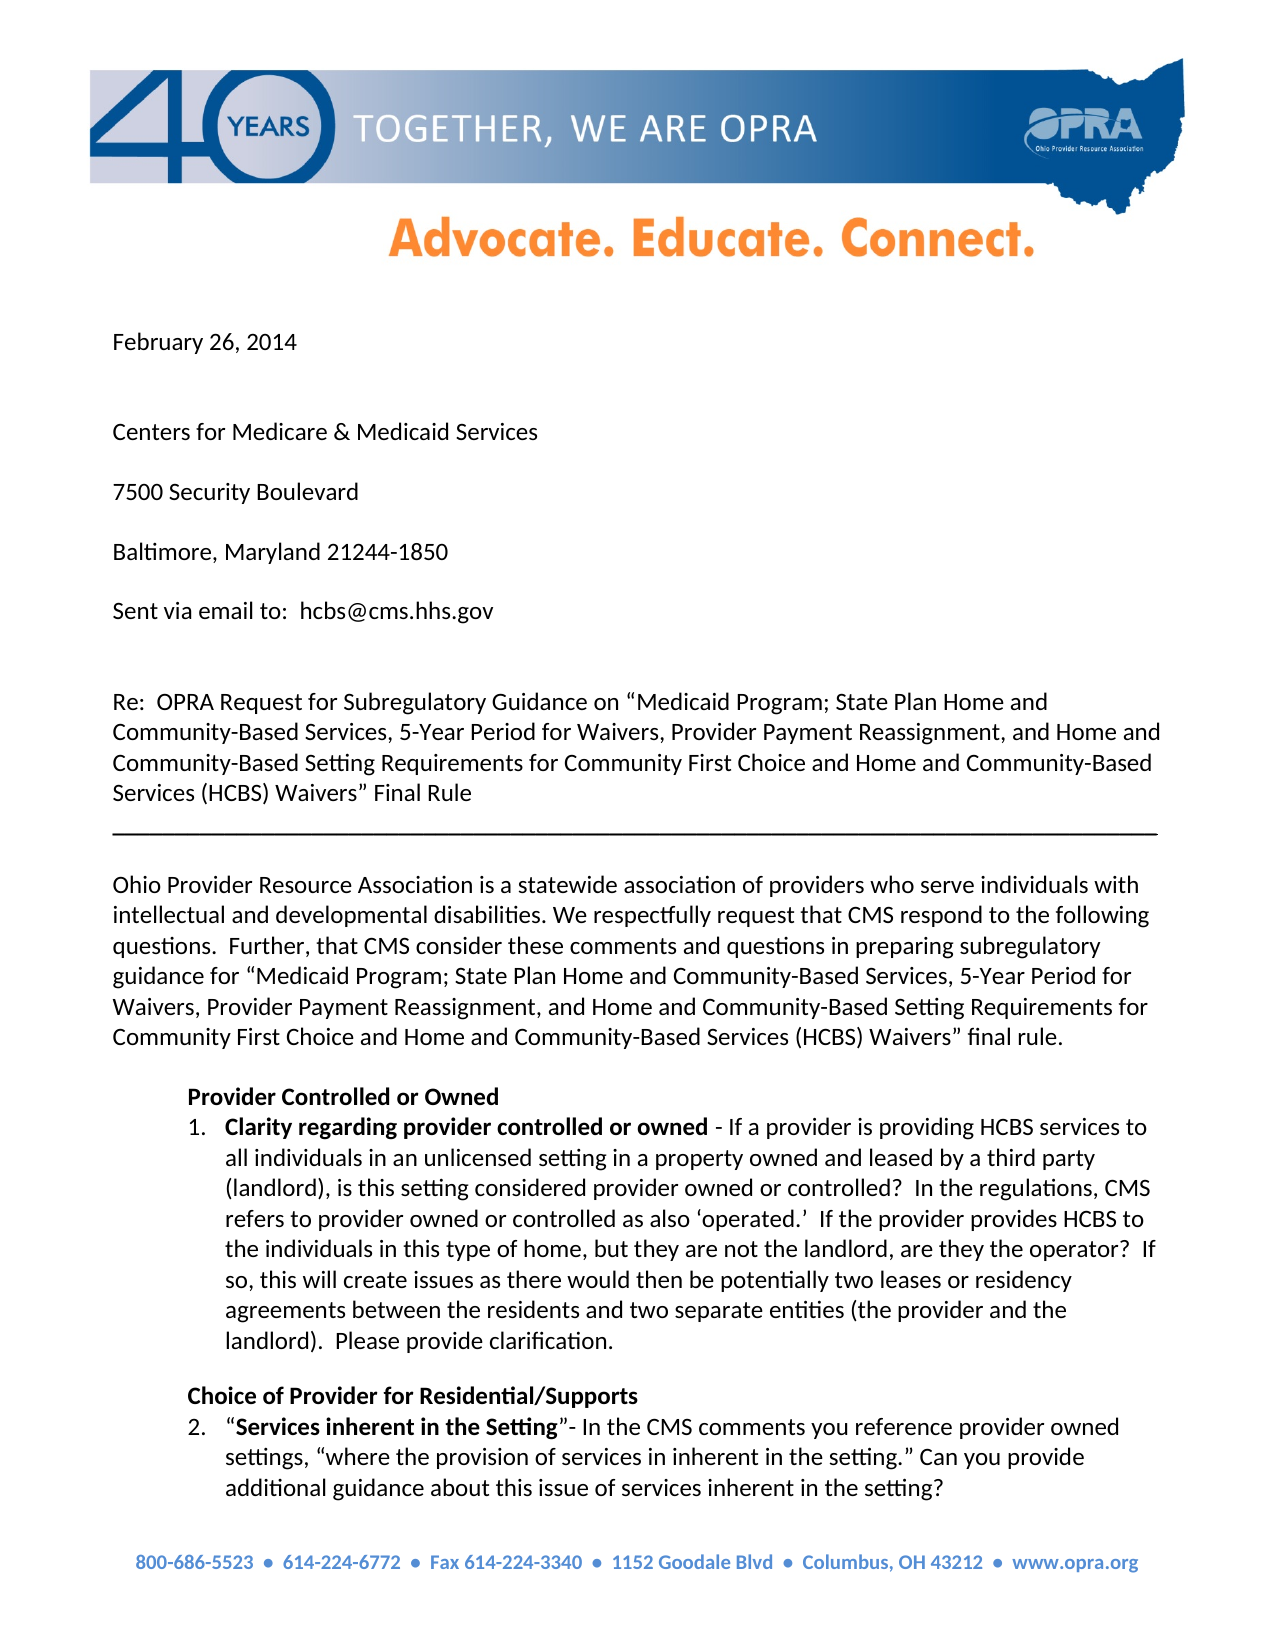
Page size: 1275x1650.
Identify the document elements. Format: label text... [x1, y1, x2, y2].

picture [76, 46, 1195, 266]
text 7500 Security Boulevard [112, 476, 1162, 507]
text Sent via email to: hcbs@cms.hhs.gov [112, 595, 1162, 626]
text Centers for Medicare & Medicaid Services [112, 416, 1162, 447]
subtitle Re: OPRA Request for Subregulatory Guidance on “Medicaid Program; State Plan Home and Community-Based Services, 5-Year Period for Waivers, Provider Payment Reassignment, and Home and Community-Based Setting Requirements for Community First Choice and Home and Community-Based Services (HCBS) Waivers” Final Rule [112, 686, 1162, 808]
text February 26, 2014 [112, 326, 1162, 357]
text ____________________________________________________________________________________ [112, 808, 1162, 838]
text Baltimore, Maryland 21244-1850 [112, 536, 1162, 566]
list Clarity regarding provider controlled or owned - If a provider is providing HCBS services to all individuals in an unlicensed setting in a property owned and leased by a third party (landlord), is this setting considered provider owned or controlled? In the regulations, CMS refers to provider owned or controlled as also ‘operated.’ If the provider provides HCBS to the individuals in this type of home, but they are not the landlord, are they the operator? If so, this will create issues as there would then be potentially two leases or residency agreements between the residents and two separate entities (the provider and the landlord). Please provide clarification. [187, 1111, 1162, 1355]
list “Services inherent in the Setting”- In the CMS comments you reference provider owned settings, “where the provision of services in inherent in the setting.” Can you provide additional guidance about this issue of services inherent in the setting? [187, 1411, 1162, 1502]
text Provider Controlled or Owned [112, 1081, 1162, 1111]
text Ohio Provider Resource Association is a statewide association of providers who serve individuals with intellectual and developmental disabilities. We respectfully request that CMS respond to the following questions. Further, that CMS consider these comments and questions in preparing subregulatory guidance for “Medicaid Program; State Plan Home and Community-Based Services, 5-Year Period for Waivers, Provider Payment Reassignment, and Home and Community-Based Setting Requirements for Community First Choice and Home and Community-Based Services (HCBS) Waivers” final rule. [112, 869, 1162, 1052]
text Choice of Provider for Residential/Supports [112, 1380, 1162, 1411]
